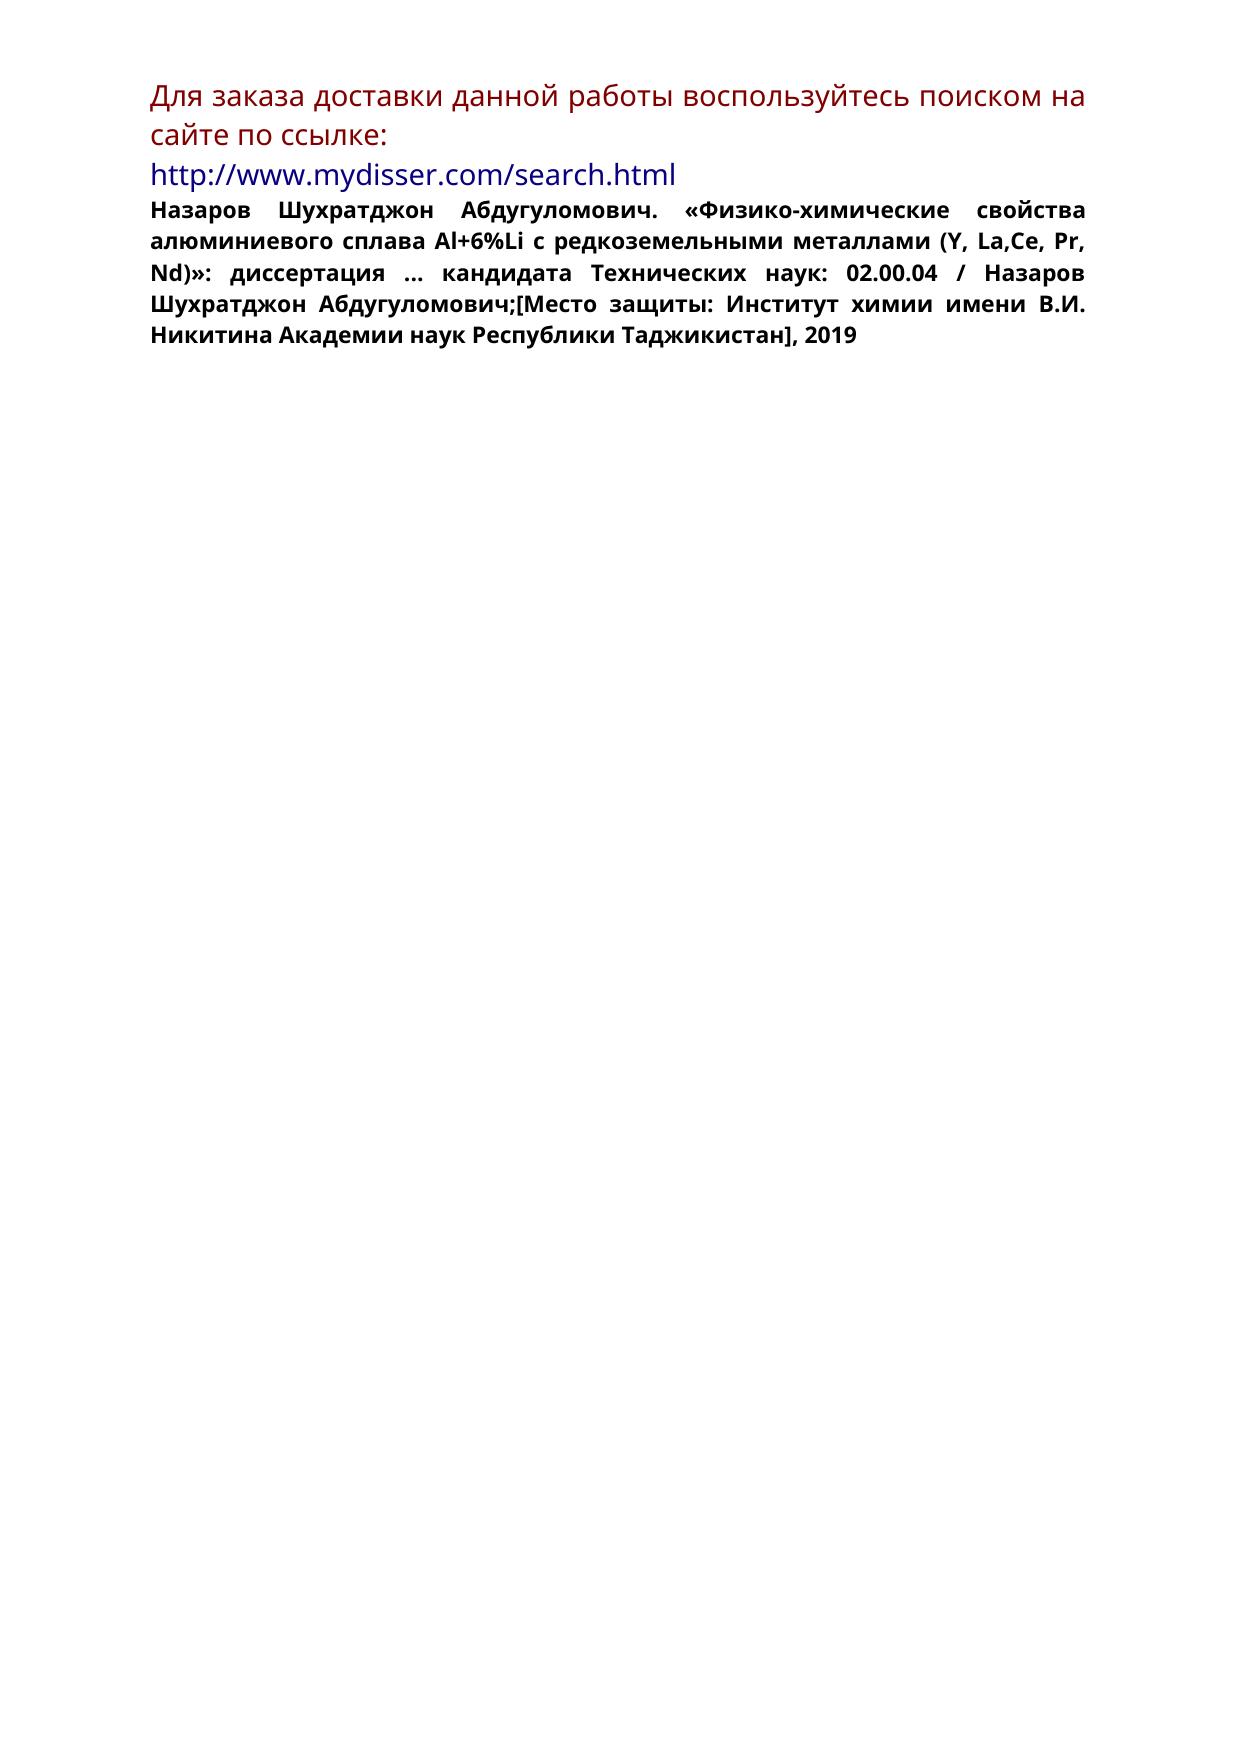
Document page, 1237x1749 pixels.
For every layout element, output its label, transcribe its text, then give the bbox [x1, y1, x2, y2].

text Назаров Шухратджон Абдугуломович. «Физико-химические свойства алюминиевого сплава Al+6%Li с редкоземельными металлами (Y, La,Ce, Pr, Nd)»: диссертация ... кандидата Технических наук: 02.00.04 / Назаров Шухратджон Абдугуломович;[Место защиты: Институт химии имени В.И. Никитина Академии наук Республики Таджикистан], 2019 [150, 194, 1086, 350]
